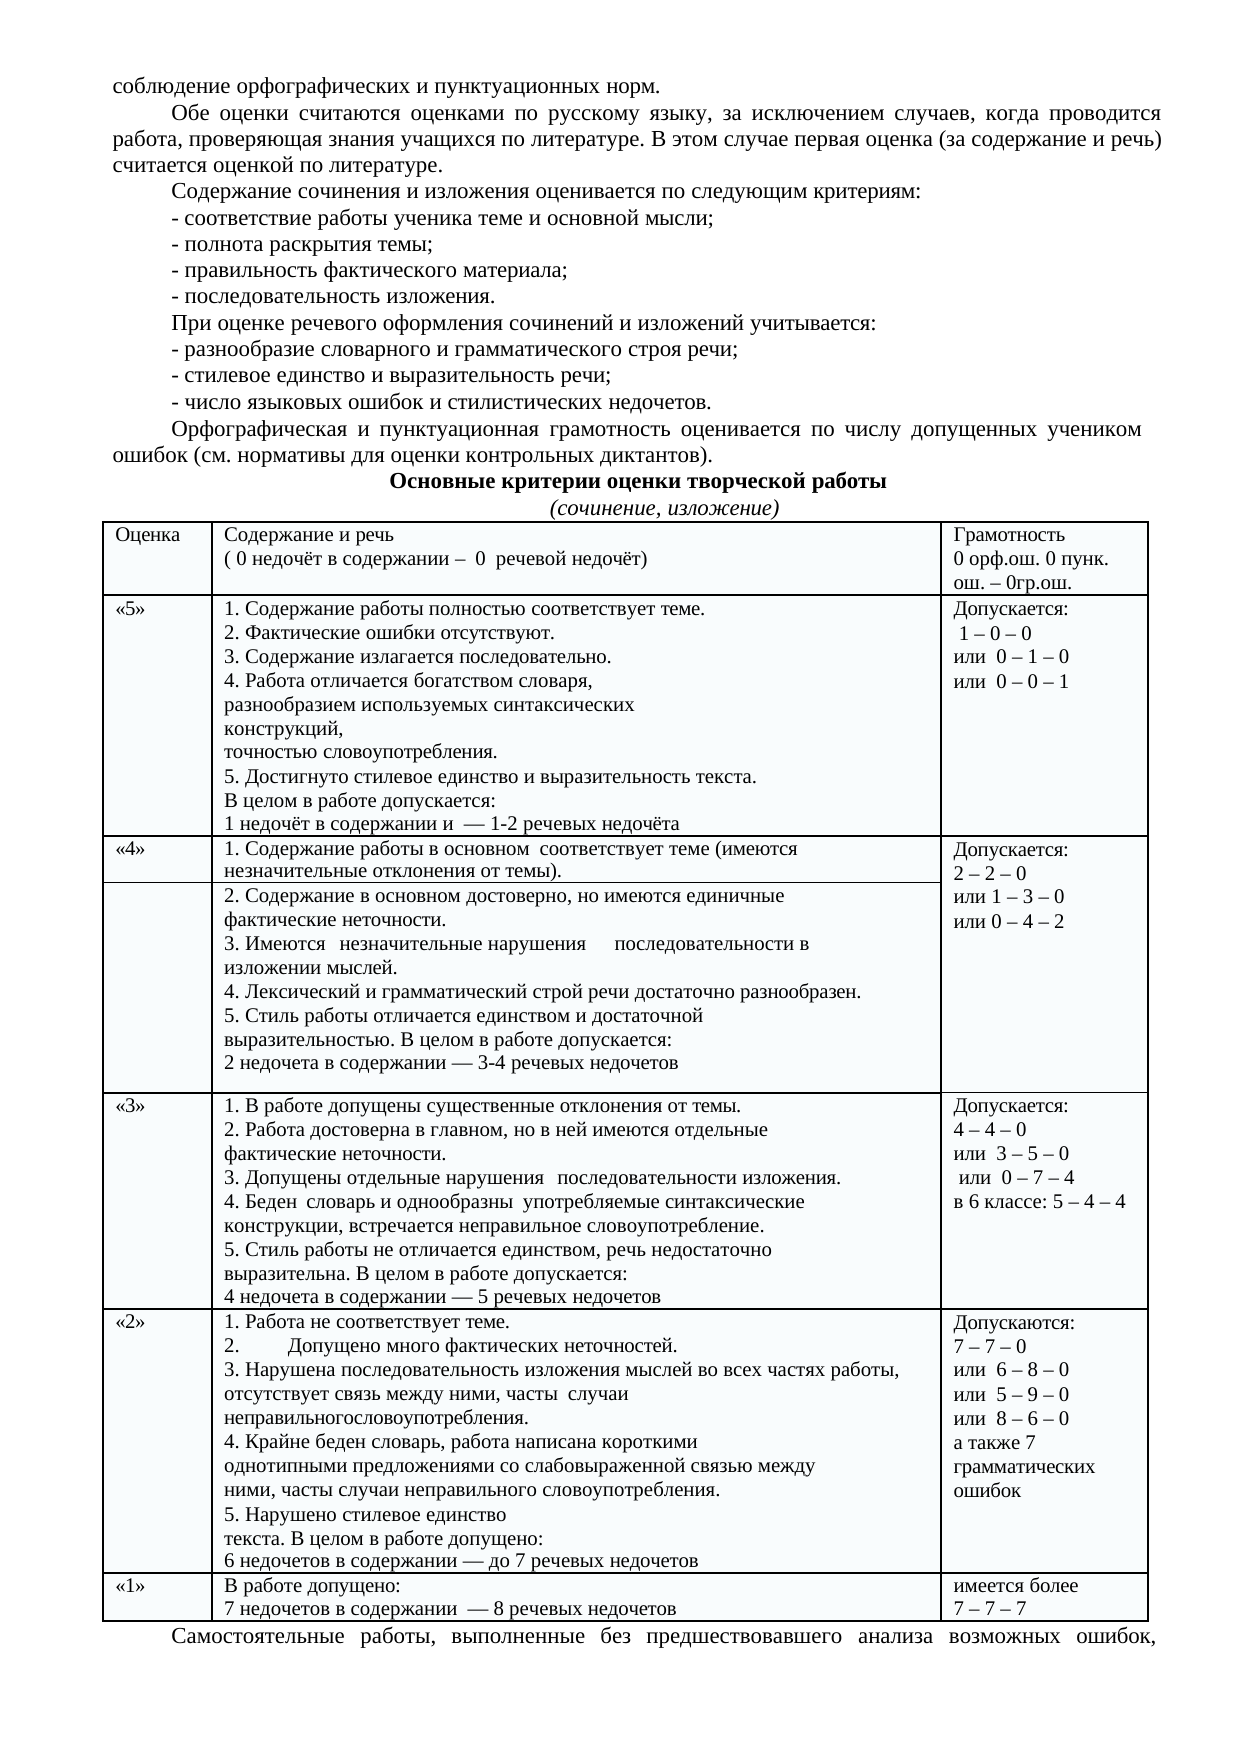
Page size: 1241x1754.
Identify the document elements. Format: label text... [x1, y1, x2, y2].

table_cell имеется более 7 – 7 – 7 [942, 1574, 1147, 1620]
subtitle Основные критерии оценки творческой работы [389, 468, 1211, 494]
table_cell 1. Содержание работы в основном соответствует теме (имеются незначительные отклонения от темы). [213, 837, 940, 882]
text При оценке речевого оформления сочинений и изложений учитывается: [171, 309, 1211, 336]
text Содержание сочинения и изложения оценивается по следующим критериям: [171, 178, 1211, 204]
table_cell «1» [104, 1574, 211, 1620]
list соответствие работы ученика теме и основной мысли; [171, 204, 1211, 230]
table_cell Допускается: 2 – 2 – 0 или 1 – 3 – 0 или 0 – 4 – 2 [942, 837, 1147, 1092]
text (сочинение, изложение) [549, 494, 1211, 520]
table_cell Допускается: 4 – 4 – 0 или 3 – 5 – 0 или 0 – 7 – 4 в 6 классе: 5 – 4 – 4 [942, 1093, 1147, 1308]
table_cell Допускается: 1 – 0 – 0 или 0 – 1 – 0 или 0 – 0 – 1 [942, 596, 1147, 834]
text Самостоятельные работы, выполненные без предшествовавшего анализа возможных ошибок, [171, 1622, 1211, 1648]
table_header Оценка [104, 523, 211, 594]
list правильность фактического материала; [171, 257, 1211, 283]
table_header Грамотность 0 орф.ош. 0 пунк. ош. – 0гр.ош. [942, 523, 1147, 594]
text Орфографическая и пунктуационная грамотность оценивается по числу допущенных учеником ошибок (см. нормативы для оценки контрольных диктантов). [112, 414, 1211, 467]
table_cell «2» [104, 1310, 211, 1572]
text соблюдение орфографических и пунктуационных норм. [112, 72, 1211, 99]
table_cell В работе допущено: 7 недочетов в содержании — 8 речевых недочетов [213, 1574, 940, 1620]
list стилевое единство и выразительность речи; [171, 362, 1211, 388]
list последовательность изложения. [171, 283, 1211, 309]
table_cell [104, 883, 211, 1092]
table_cell Работа не соответствует теме. Допущено много фактических неточностей. Нарушена последовательность изложения мыслей во всех частях работы, отсутствует связь между ними, часты случаи неправильногословоупотребления. Крайне беден словарь, работа написана короткими однотипными предложениями со слабовыраженной связью между ними, часты случаи неправильного словоупотребления. Нарушено стилевое единство текста. В целом в работе допущено: 6 недочетов в содержании — до 7 речевых недочетов [213, 1310, 940, 1572]
list полнота раскрытия темы; [171, 230, 1211, 257]
table_cell Содержание работы полностью соответствует теме. Фактические ошибки отсутствуют. Содержание излагается последовательно. Работа отличается богатством словаря, разнообразием используемых синтаксических конструкций, точностью словоупотребления. Достигнуто стилевое единство и выразительность текста. В целом в работе допускается: 1 недочёт в содержании и — 1-2 речевых недочёта [213, 596, 940, 834]
text Обе оценки считаются оценками по русскому языку, за исключением случаев, когда проводится работа, проверяющая знания учащихся по литературе. В этом случае первая оценка (за содержание и речь) считается оценкой по литературе. [112, 99, 1163, 178]
list число языковых ошибок и стилистических недочетов. [171, 388, 1211, 414]
table_cell «4» [104, 837, 211, 882]
list разнообразие словарного и грамматического строя речи; [171, 336, 1211, 362]
table_cell «5» [104, 596, 211, 834]
table_cell Допускаются: 7 – 7 – 0 или 6 – 8 – 0 или 5 – 9 – 0 или 8 – 6 – 0 а также 7 грамматических ошибок [942, 1310, 1147, 1572]
table_cell «3» [104, 1094, 211, 1308]
table_header Содержание и речь ( 0 недочёт в содержании – 0 речевой недочёт) [213, 523, 940, 594]
table_cell В работе допущены существенные отклонения от темы. Работа достоверна в главном, но в ней имеются отдельные фактические неточности. Допущены отдельные нарушения последовательности изложения. Беден словарь и однообразны употребляемые синтаксические конструкции, встречается неправильное словоупотребление. Стиль работы не отличается единством, речь недостаточно выразительна. В целом в работе допускается: 4 недочета в содержании — 5 речевых недочетов [213, 1094, 940, 1308]
table_cell Содержание в основном достоверно, но имеются единичные фактические неточности. Имеются незначительные нарушения последовательности в изложении мыслей. Лексический и грамматический строй речи достаточно разнообразен. Стиль работы отличается единством и достаточной выразительностью. В целом в работе допускается: 2 недочета в содержании — 3-4 речевых недочетов [213, 883, 940, 1092]
